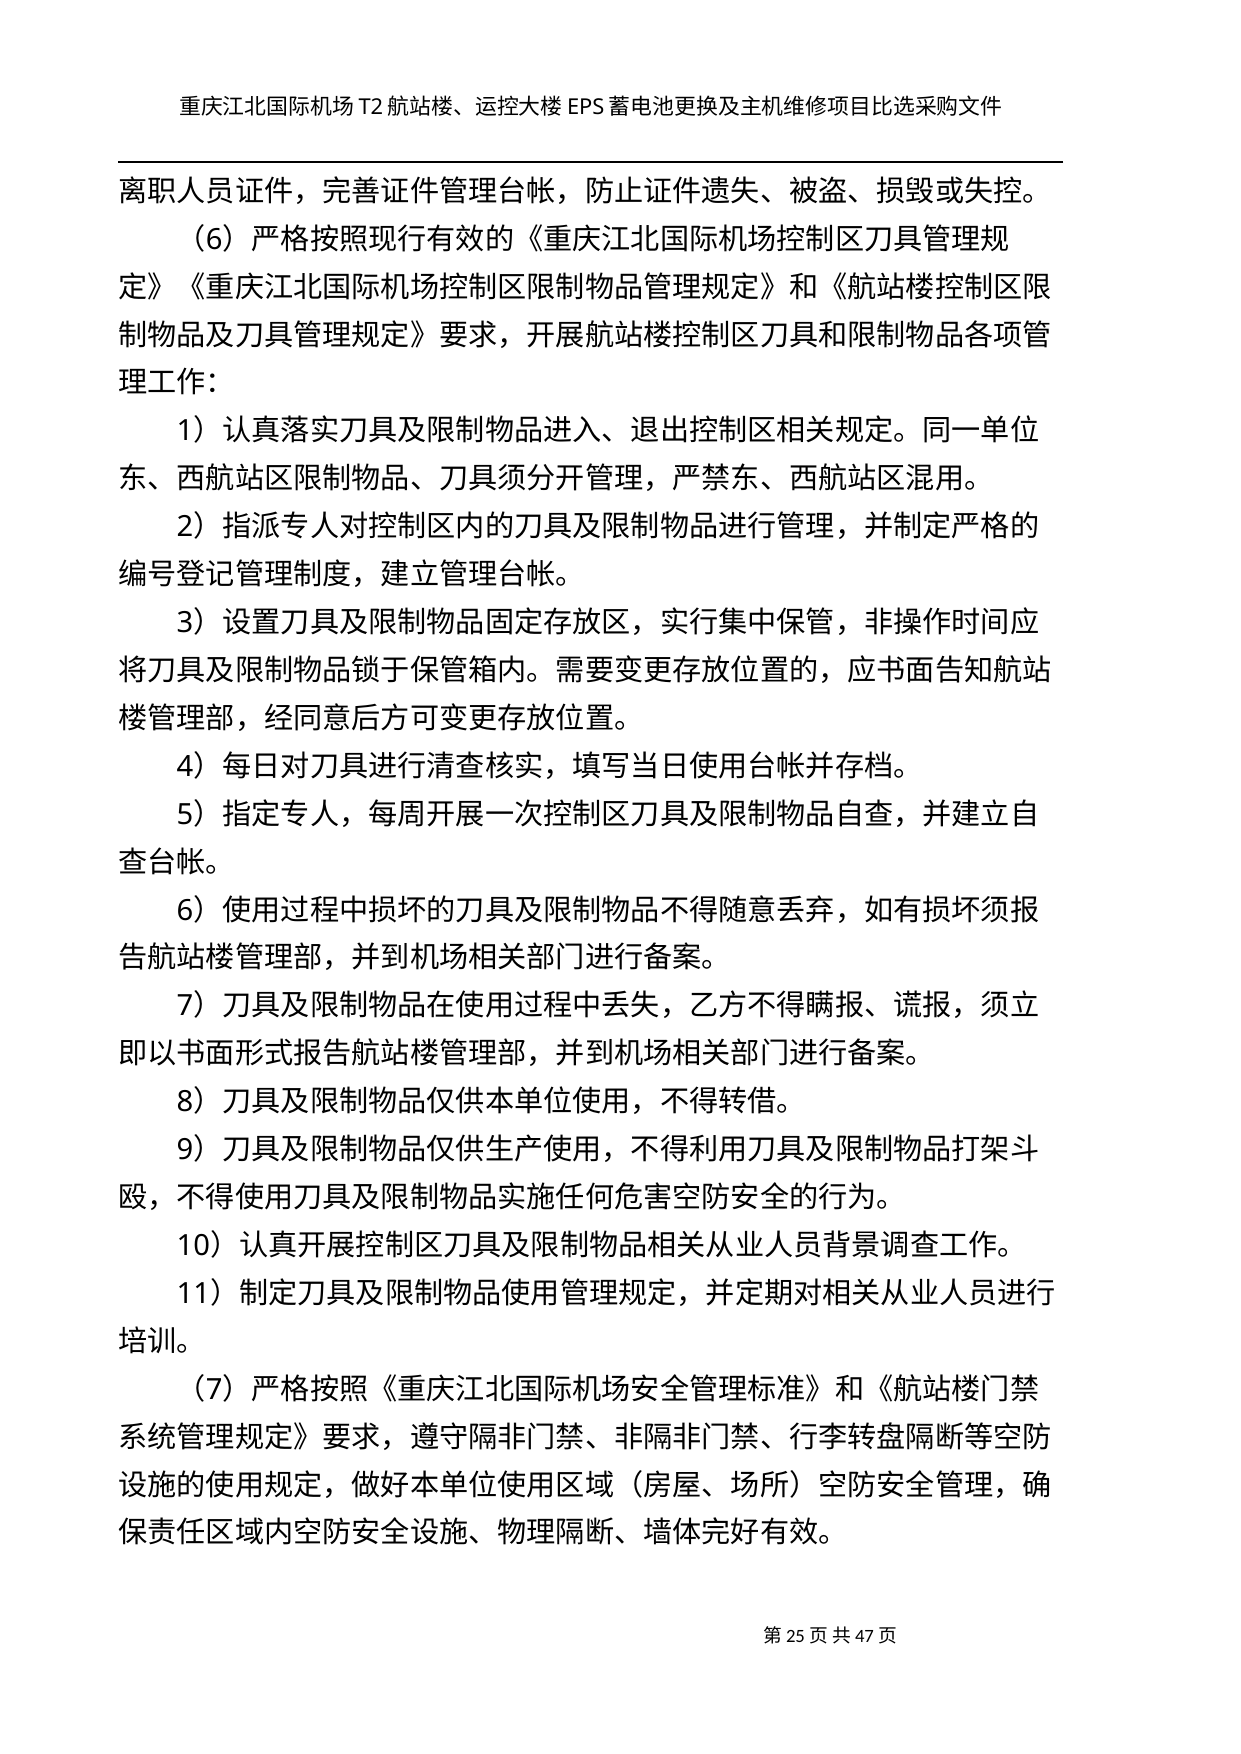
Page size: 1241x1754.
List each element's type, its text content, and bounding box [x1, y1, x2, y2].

text 9）刀具及限制物品仅供生产使用，不得利用刀具及限制物品打架斗殴，不得使用刀具及限制物品实施任何危害空防安全的行为。 [118, 1121, 1063, 1217]
text 1）认真落实刀具及限制物品进入、退出控制区相关规定。同一单位东、西航站区限制物品、刀具须分开管理，严禁东、西航站区混用。 [118, 402, 1063, 498]
text 2）指派专人对控制区内的刀具及限制物品进行管理，并制定严格的编号登记管理制度，建立管理台帐。 [118, 498, 1063, 594]
text （7）严格按照《重庆江北国际机场安全管理标准》和《航站楼门禁系统管理规定》要求，遵守隔非门禁、非隔非门禁、行李转盘隔断等空防设施的使用规定，做好本单位使用区域（房屋、场所）空防安全管理，确保责任区域内空防安全设施、物理隔断、墙体完好有效。 [118, 1361, 1063, 1552]
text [118, 163, 1063, 211]
text 5）指定专人，每周开展一次控制区刀具及限制物品自查，并建立自查台帐。 [118, 786, 1063, 882]
text 10）认真开展控制区刀具及限制物品相关从业人员背景调查工作。 [118, 1217, 1063, 1265]
text 4）每日对刀具进行清查核实，填写当日使用台帐并存档。 [118, 738, 1063, 786]
text 8）刀具及限制物品仅供本单位使用，不得转借。 [118, 1073, 1063, 1121]
text 3）设置刀具及限制物品固定存放区，实行集中保管，非操作时间应将刀具及限制物品锁于保管箱内。需要变更存放位置的，应书面告知航站楼管理部，经同意后方可变更存放位置。 [118, 594, 1063, 738]
text 11）制定刀具及限制物品使用管理规定，并定期对相关从业人员进行培训。 [118, 1265, 1063, 1361]
text 7）刀具及限制物品在使用过程中丢失，乙方不得瞒报、谎报，须立即以书面形式报告航站楼管理部，并到机场相关部门进行备案。 [118, 977, 1063, 1073]
text （6）严格按照现行有效的《重庆江北国际机场控制区刀具管理规定》《重庆江北国际机场控制区限制物品管理规定》和《航站楼控制区限制物品及刀具管理规定》要求，开展航站楼控制区刀具和限制物品各项管理工作： [118, 211, 1063, 402]
text 6）使用过程中损坏的刀具及限制物品不得随意丢弃，如有损坏须报告航站楼管理部，并到机场相关部门进行备案。 [118, 882, 1063, 977]
